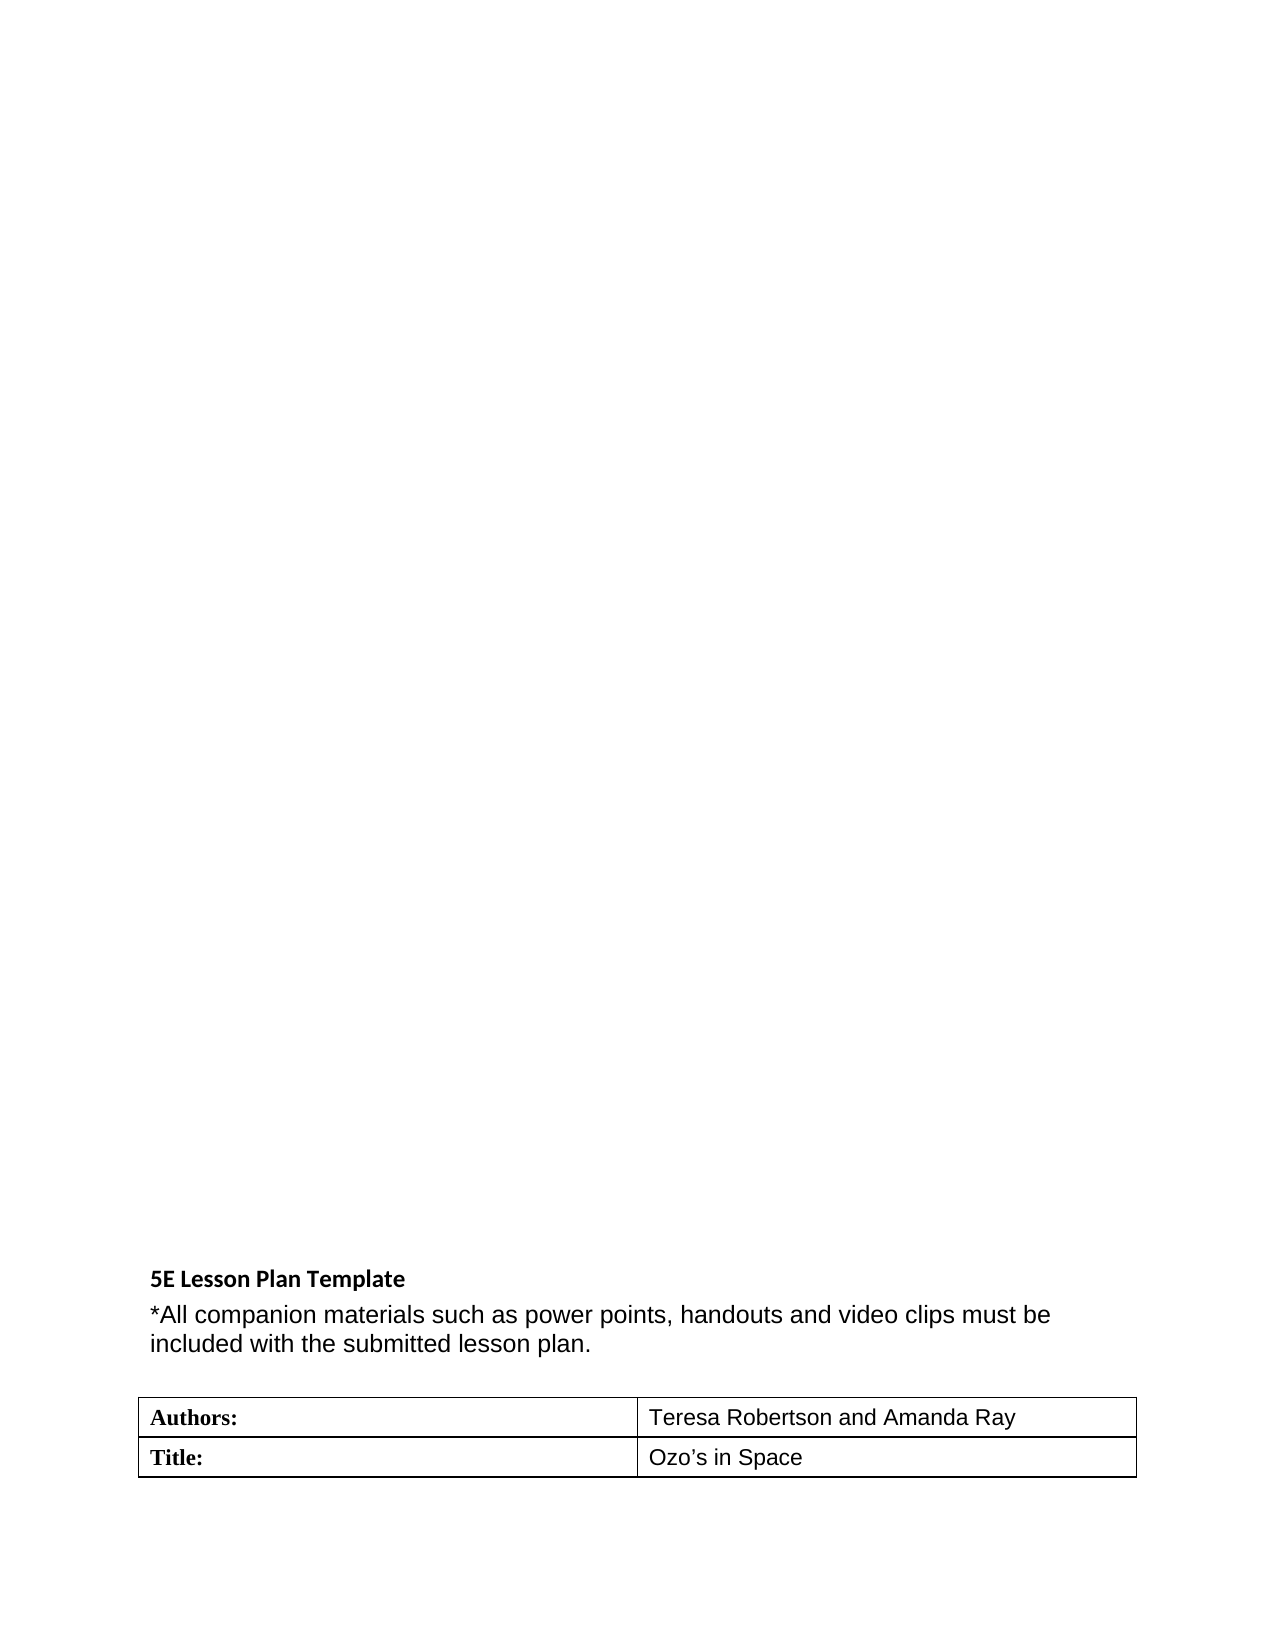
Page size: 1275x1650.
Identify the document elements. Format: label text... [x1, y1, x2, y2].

title 5E Lesson Plan Template [150, 1263, 1125, 1294]
table_header Teresa Robertson and Amanda Ray [638, 1398, 1136, 1436]
text *All companion materials such as power points, handouts and video clips must be included with the submitted lesson plan. [150, 1300, 1125, 1358]
table_cell Ozo’s in Space [638, 1438, 1136, 1476]
table_cell Title: [139, 1438, 637, 1476]
table_header Authors: [139, 1398, 637, 1436]
